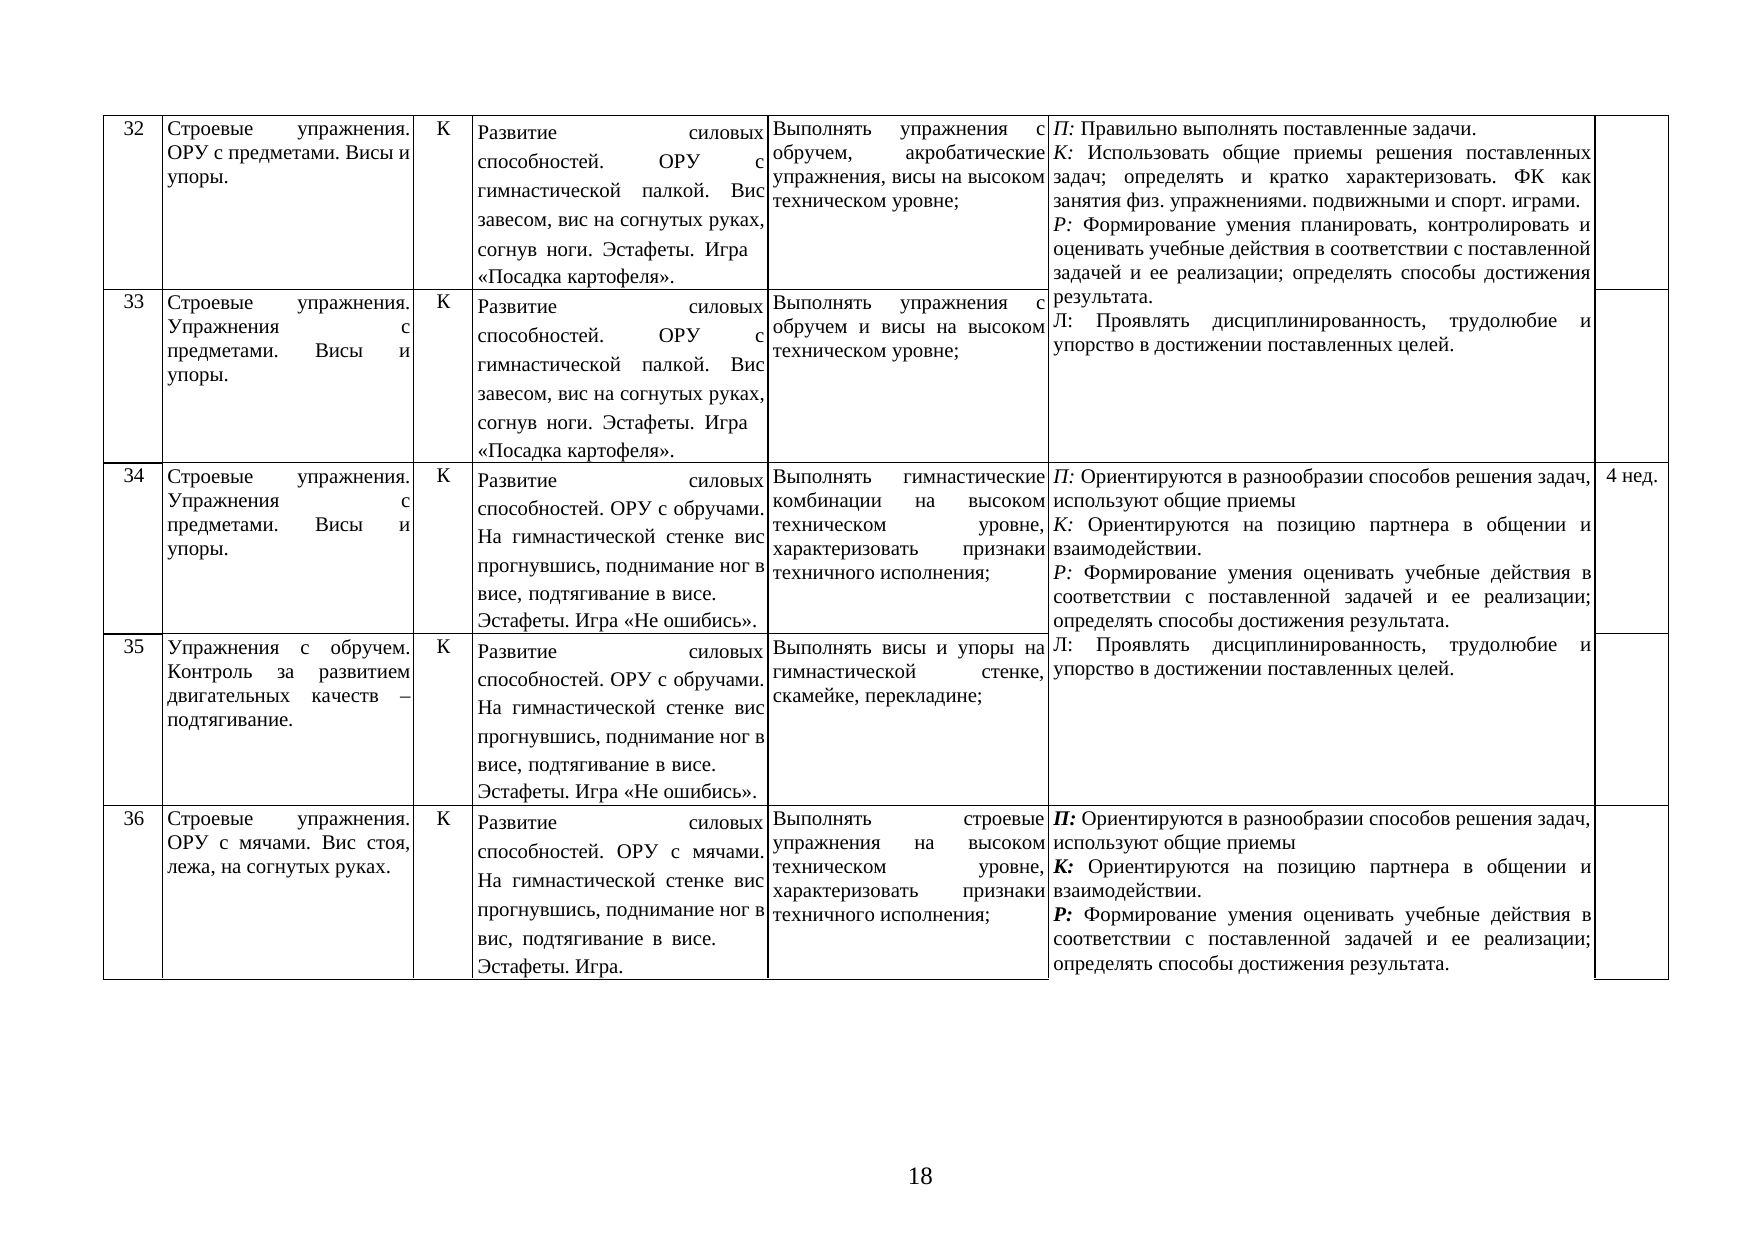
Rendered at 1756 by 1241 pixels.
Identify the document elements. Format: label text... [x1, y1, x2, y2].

table_header П: Правильно выполнять поставленные задачи. К: Использовать общие приемы решения поставленных задач; определять и кратко характеризовать. ФК как занятия физ. упражнениями. подвижными и спорт. играми. Р: Формирование умения планировать, контролировать и оценивать учебные действия в соответствии с поставленной задачей и ее реализации; определять способы достижения результата. Л: Проявлять дисциплинированность, трудолюбие и упорство в достижении поставленных целей. [1049, 116, 1594, 462]
table_cell Упражнения с обручем. Контроль за развитием двигательных качеств – подтягивание. [163, 634, 413, 804]
table_cell Строевые упражнения. Упражнения с предметами. Висы и упоры. [163, 463, 413, 633]
table_header К [414, 116, 472, 288]
table_cell Выполнять строевые упражнения на высоком техническом уровне, характеризовать признаки техничного исполнения; [769, 806, 1048, 978]
table_cell [1596, 806, 1668, 978]
table_cell 33 [104, 290, 162, 462]
table_cell П: Ориентируются в разнообразии способов решения задач, используют общие приемы К: Ориентируются на позицию партнера в общении и взаимодействии. Р: Формирование умения оценивать учебные действия в соответствии с поставленной задачей и ее реализации; определять способы достижения результата. [1049, 806, 1594, 978]
table_cell Развитие силовых способностей. ОРУ с мячами. На гимнастической стенке вис прогнувшись, поднимание ног в вис, подтягивание в висе. Эстафеты. Игра. [473, 806, 767, 978]
table_cell Выполнять гимнастические комбинации на высоком техническом уровне, характеризовать признаки техничного исполнения; [769, 463, 1048, 633]
table_cell [1596, 634, 1668, 804]
table_cell Развитие силовых способностей. ОРУ с обручами. На гимнастической стенке вис прогнувшись, поднимание ног в висе, подтягивание в висе. Эстафеты. Игра «Не ошибись». [473, 463, 767, 633]
table_cell К [414, 806, 472, 978]
table_cell Строевые упражнения. ОРУ с мячами. Вис стоя, лежа, на согнутых руках. [163, 806, 413, 978]
table_header [1596, 116, 1668, 288]
table_cell П: Ориентируются в разнообразии способов решения задач, используют общие приемы К: Ориентируются на позицию партнера в общении и взаимодействии. Р: Формирование умения оценивать учебные действия в соответствии с поставленной задачей и ее реализации; определять способы достижения результата. Л: Проявлять дисциплинированность, трудолюбие и упорство в достижении поставленных целей. [1049, 463, 1594, 804]
table_cell 4 нед. [1596, 463, 1668, 633]
table_cell К [414, 634, 472, 804]
table_cell Развитие силовых способностей. ОРУ с обручами. На гимнастической стенке вис прогнувшись, поднимание ног в висе, подтягивание в висе. Эстафеты. Игра «Не ошибись». [473, 634, 767, 804]
table_cell Развитие силовых способностей. ОРУ с гимнастической палкой. Вис завесом, вис на согнутых руках, согнув ноги. Эстафеты. Игра «Посадка картофеля». [473, 290, 767, 462]
table_header Выполнять упражнения с обручем, акробатические упражнения, висы на высоком техническом уровне; [769, 116, 1048, 288]
table_header Строевые упражнения. ОРУ с предметами. Висы и упоры. [163, 116, 413, 288]
table_header Развитие силовых способностей. ОРУ с гимнастической палкой. Вис завесом, вис на согнутых руках, согнув ноги. Эстафеты. Игра «Посадка картофеля». [473, 116, 767, 288]
table_header 32 [104, 116, 162, 288]
table_cell Выполнять висы и упоры на гимнастической стенке, скамейке, перекладине; [769, 634, 1048, 804]
table_cell Строевые упражнения. Упражнения с предметами. Висы и упоры. [163, 290, 413, 462]
table_cell К [414, 463, 472, 633]
table_cell Выполнять упражнения с обручем и висы на высоком техническом уровне; [769, 290, 1048, 462]
table_cell К [414, 290, 472, 462]
table_cell 36 [104, 806, 162, 978]
table_cell 34 [104, 464, 162, 633]
table_cell 35 [104, 635, 162, 804]
table_cell [1596, 290, 1668, 462]
